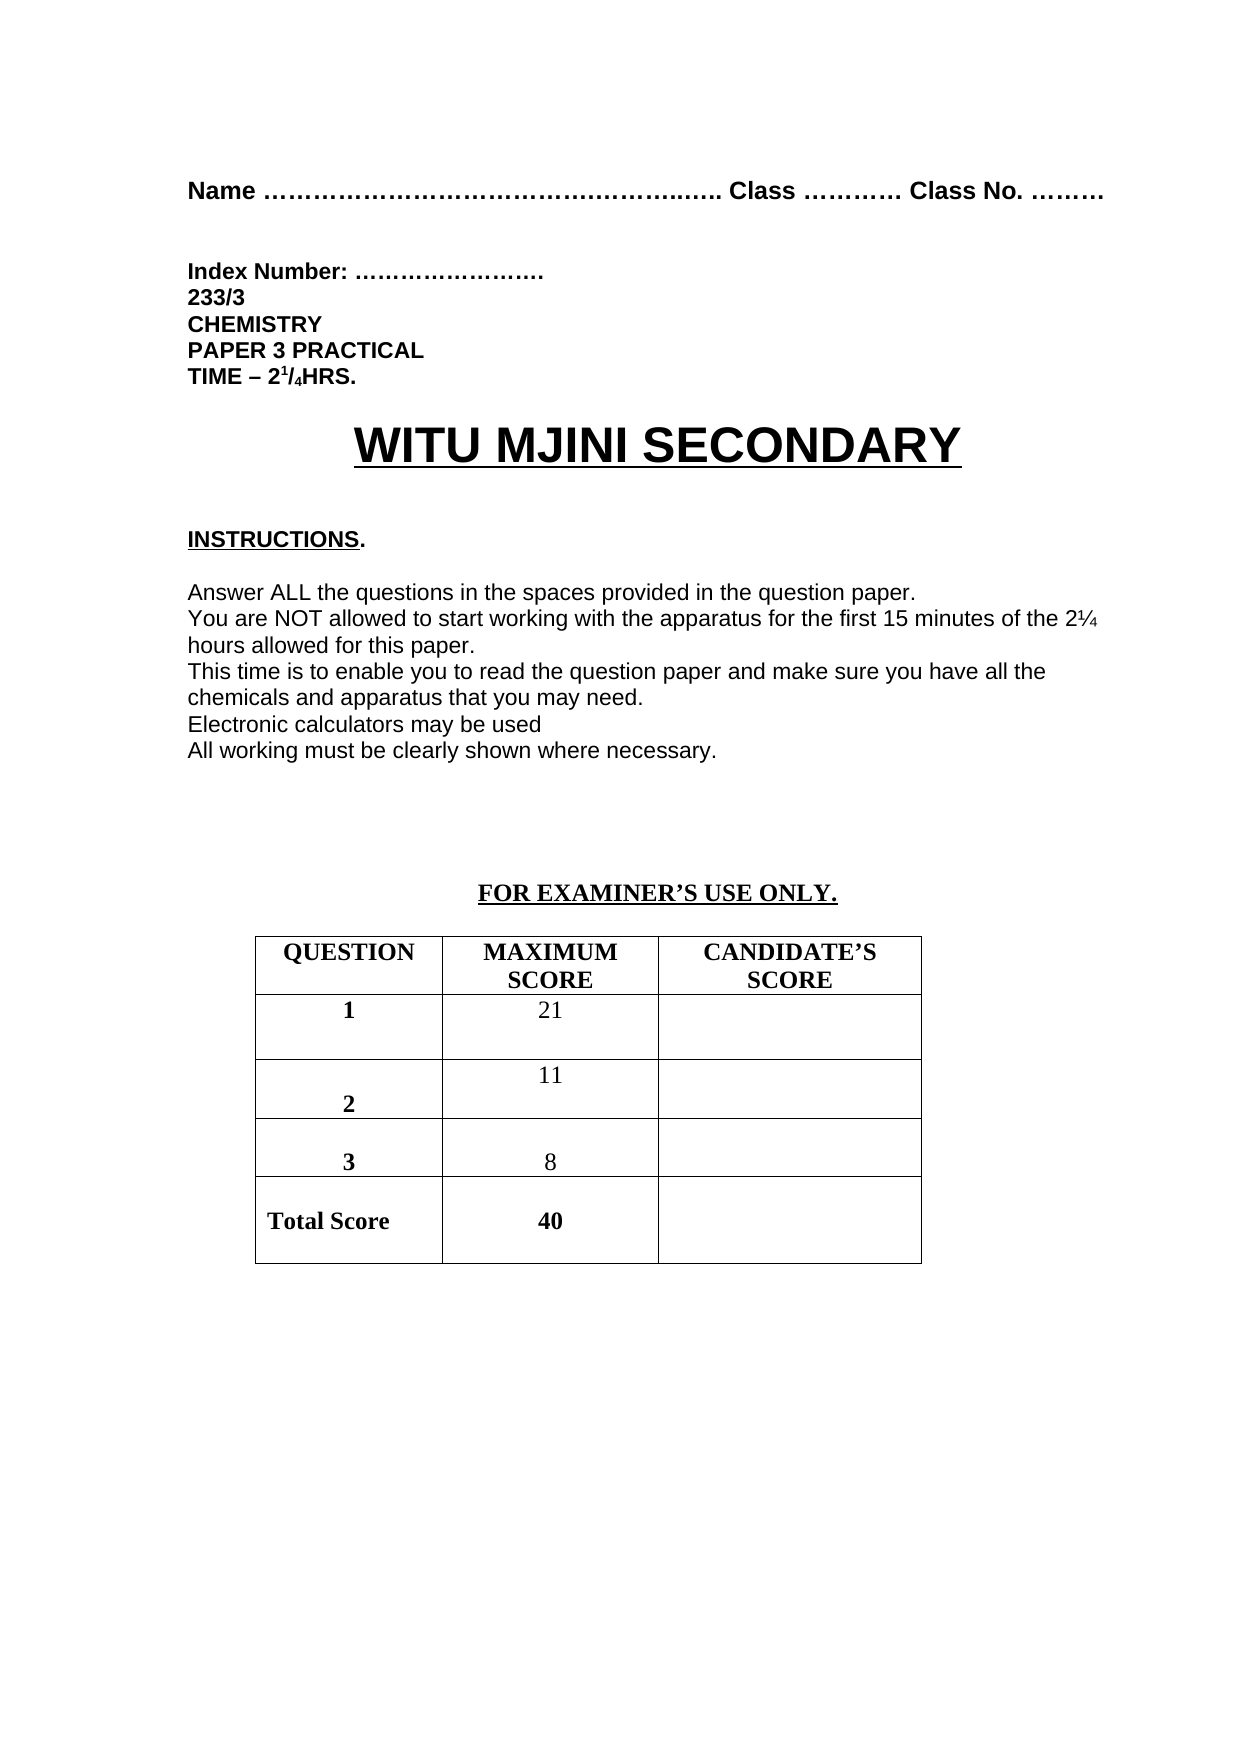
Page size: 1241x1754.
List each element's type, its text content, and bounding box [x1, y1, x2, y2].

table_header CANDIDATE’S SCORE [659, 937, 921, 994]
table_cell [659, 995, 921, 1059]
table_cell 21 [443, 995, 658, 1059]
text PAPER 3 PRACTICAL [187, 337, 1128, 363]
text Name ………………………………….………..….. Class ………… Class No. ……… [187, 176, 1128, 205]
text 233/3 [187, 284, 1128, 311]
table_cell 1 [256, 995, 442, 1059]
text INSTRUCTIONS. [187, 526, 1128, 552]
text All working must be clearly shown where necessary. [187, 737, 1128, 763]
text Answer ALL the questions in the spaces provided in the question paper. [187, 579, 1128, 605]
table_cell Total Score [256, 1177, 442, 1263]
text Electronic calculators may be used [187, 711, 1128, 737]
text WITU MJINI SECONDARY [187, 416, 1128, 473]
table_cell [659, 1060, 921, 1117]
table_header MAXIMUM SCORE [443, 937, 658, 994]
text You are NOT allowed to start working with the apparatus for the first 15 minutes of the 2¼ hours allowed for this paper. [187, 605, 1128, 658]
text TIME – 21/4HRS. [187, 363, 1128, 389]
table_cell 8 [443, 1119, 658, 1176]
table_cell 2 [256, 1060, 442, 1117]
text FOR EXAMINER’S USE ONLY. [187, 878, 1128, 907]
table_cell 11 [443, 1060, 658, 1117]
text Index Number: ……………………. [187, 258, 1128, 284]
table_cell [659, 1177, 921, 1263]
table_cell [659, 1119, 921, 1176]
text CHEMISTRY [187, 311, 1128, 337]
table_cell 40 [443, 1177, 658, 1263]
text This time is to enable you to read the question paper and make sure you have all the chemicals and apparatus that you may need. [187, 658, 1128, 711]
table_cell 3 [256, 1119, 442, 1176]
table_header QUESTION [256, 937, 442, 994]
